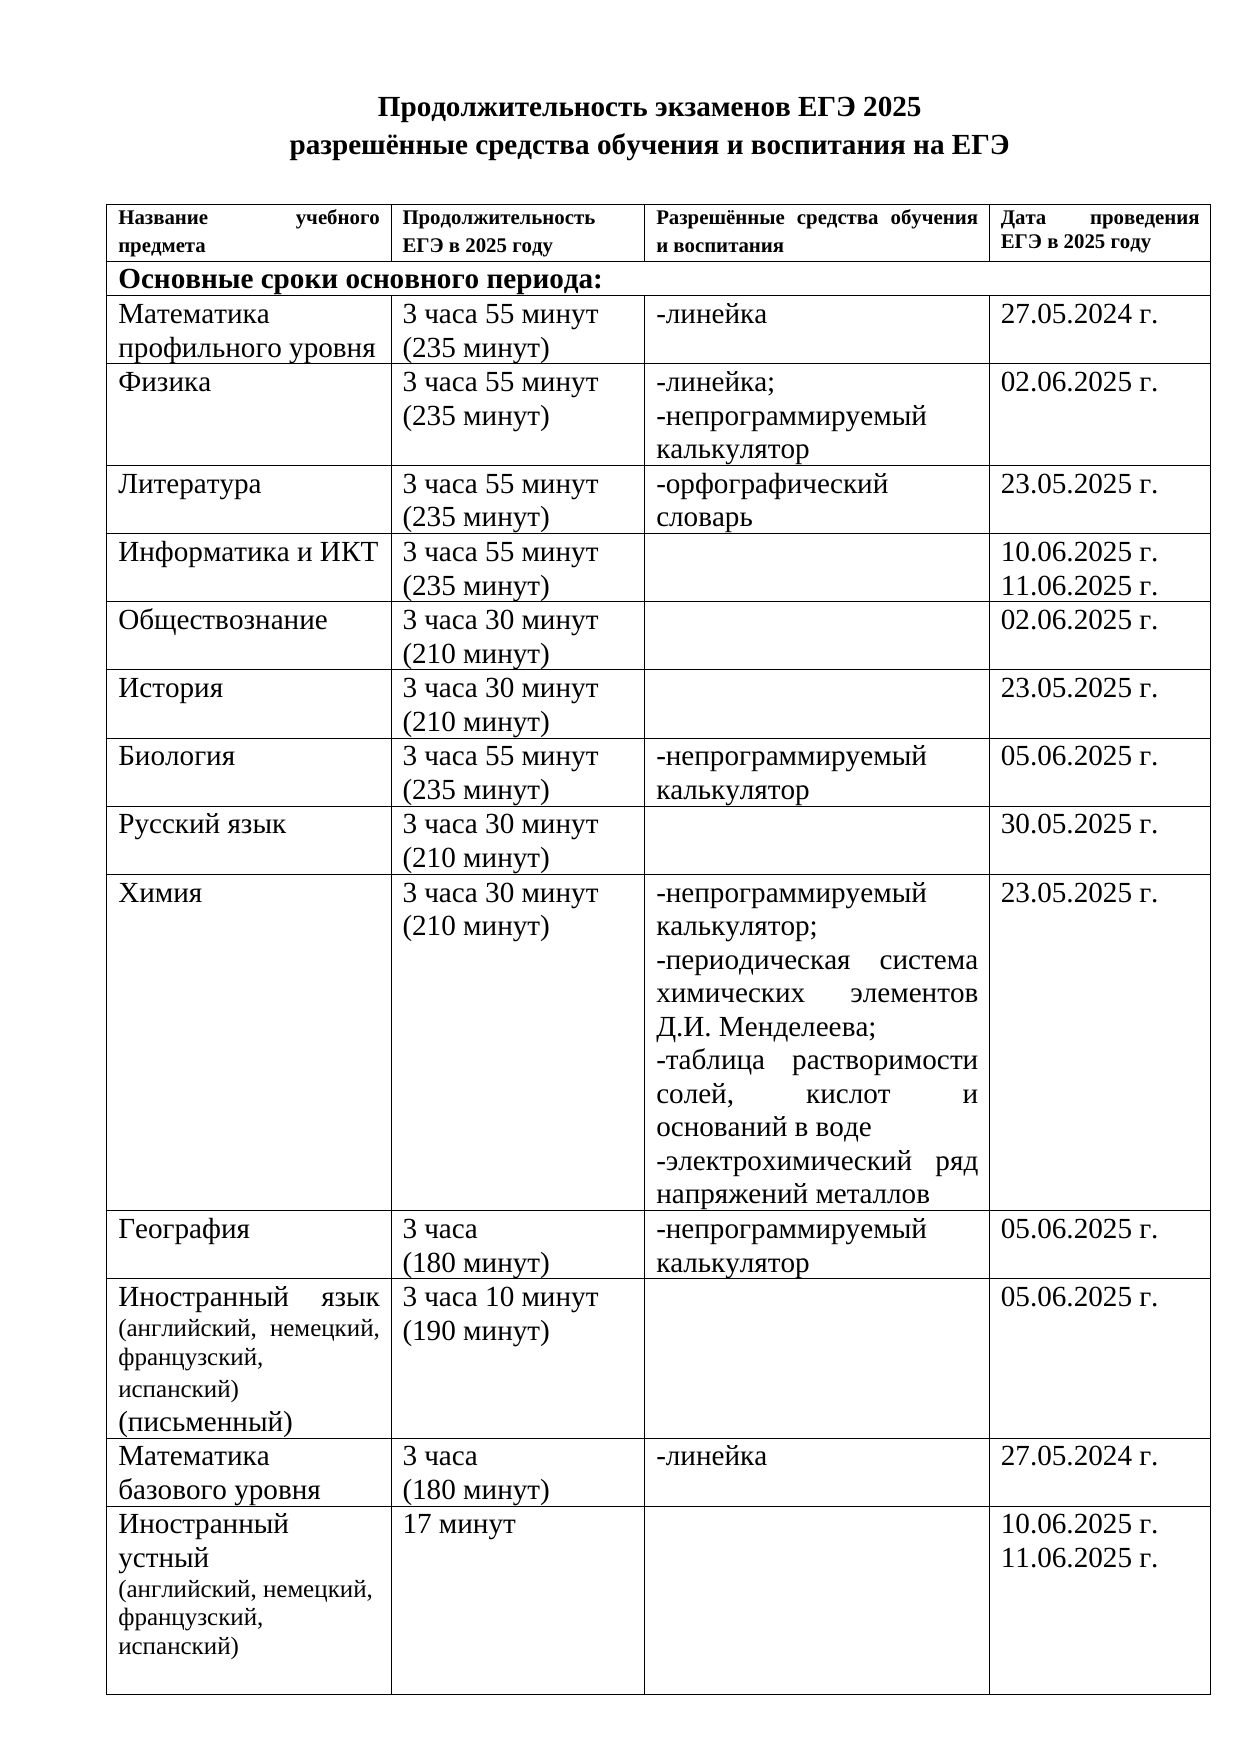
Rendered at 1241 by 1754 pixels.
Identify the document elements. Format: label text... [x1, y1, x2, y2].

table_cell 3 часа 30 минут (210 минут) [392, 875, 644, 1210]
table_cell 3 часа (180 минут) [392, 1211, 644, 1278]
table_cell Русский язык [107, 807, 391, 874]
table_cell 23.05.2025 г. [990, 466, 1210, 533]
table_cell Информатика и ИКТ [107, 534, 391, 601]
table_cell [645, 1279, 989, 1437]
table_cell [645, 807, 989, 874]
table_cell [645, 670, 989, 737]
table_header Разрешённые средства обучения и воспитания [645, 205, 989, 261]
table_cell 10.06.2025 г. 11.06.2025 г. [990, 534, 1210, 601]
table_cell -линейка [645, 1439, 989, 1506]
table_cell 3 часа 55 минут (235 минут) [392, 739, 644, 806]
table_cell -линейка; -непрограммируемый калькулятор [645, 364, 989, 465]
table_header Название учебного предмета [107, 205, 391, 261]
table_cell 10.06.2025 г. 11.06.2025 г. [990, 1507, 1210, 1693]
table_cell Обществознание [107, 602, 391, 669]
text разрешённые средства обучения и воспитания на ЕГЭ [118, 127, 1181, 161]
table_cell -непрограммируемый калькулятор [645, 1211, 989, 1278]
table_cell Литература [107, 466, 391, 533]
table_cell 3 часа 10 минут (190 минут) [392, 1279, 644, 1437]
table_cell Биология [107, 739, 391, 806]
table_cell 3 часа 55 минут (235 минут) [392, 534, 644, 601]
table_cell -непрограммируемый калькулятор [645, 739, 989, 806]
table_cell -линейка [645, 296, 989, 363]
table_cell 27.05.2024 г. [990, 1439, 1210, 1506]
table_cell 02.06.2025 г. [990, 602, 1210, 669]
table_cell 3 часа 55 минут (235 минут) [392, 466, 644, 533]
table_header Дата проведения ЕГЭ в 2025 году [990, 205, 1210, 261]
table_cell [645, 534, 989, 601]
table_cell 05.06.2025 г. [990, 739, 1210, 806]
table_cell История [107, 670, 391, 737]
table_cell -непрограммируемый калькулятор; -периодическая система химических элементов Д.И. Менделеева; -таблица растворимости солей, кислот и оснований в воде -электрохимический ряд напряжений металлов [645, 875, 989, 1210]
table_header Продолжительность ЕГЭ в 2025 году [392, 205, 644, 261]
table_cell 30.05.2025 г. [990, 807, 1210, 874]
table_cell [645, 602, 989, 669]
table_cell 3 часа (180 минут) [392, 1439, 644, 1506]
table_cell Иностранный устный (английский, немецкий, французский, испанский) [107, 1507, 391, 1693]
table_cell Иностранный язык (английский, немецкий, французский, испанский) (письменный) [107, 1279, 391, 1437]
table_cell 3 часа 30 минут (210 минут) [392, 602, 644, 669]
table_cell 27.05.2024 г. [990, 296, 1210, 363]
table_cell 02.06.2025 г. [990, 364, 1210, 465]
table_cell 05.06.2025 г. [990, 1279, 1210, 1437]
table_cell 23.05.2025 г. [990, 875, 1210, 1210]
table_cell 3 часа 30 минут (210 минут) [392, 670, 644, 737]
table_cell -орфографический словарь [645, 466, 989, 533]
table_cell Математика базового уровня [107, 1439, 391, 1506]
table_cell [645, 1507, 989, 1693]
table_cell 3 часа 30 минут (210 минут) [392, 807, 644, 874]
table_cell Математика профильного уровня [107, 296, 391, 363]
table_cell Основные сроки основного периода: [107, 262, 1210, 295]
text Продолжительность экзаменов ЕГЭ 2025 [118, 89, 1181, 122]
table_cell 05.06.2025 г. [990, 1211, 1210, 1278]
table_cell Химия [107, 875, 391, 1210]
table_cell 3 часа 55 минут (235 минут) [392, 296, 644, 363]
table_cell 23.05.2025 г. [990, 670, 1210, 737]
table_cell 17 минут [392, 1507, 644, 1693]
table_cell 3 часа 55 минут (235 минут) [392, 364, 644, 465]
table_cell Физика [107, 364, 391, 465]
table_cell География [107, 1211, 391, 1278]
